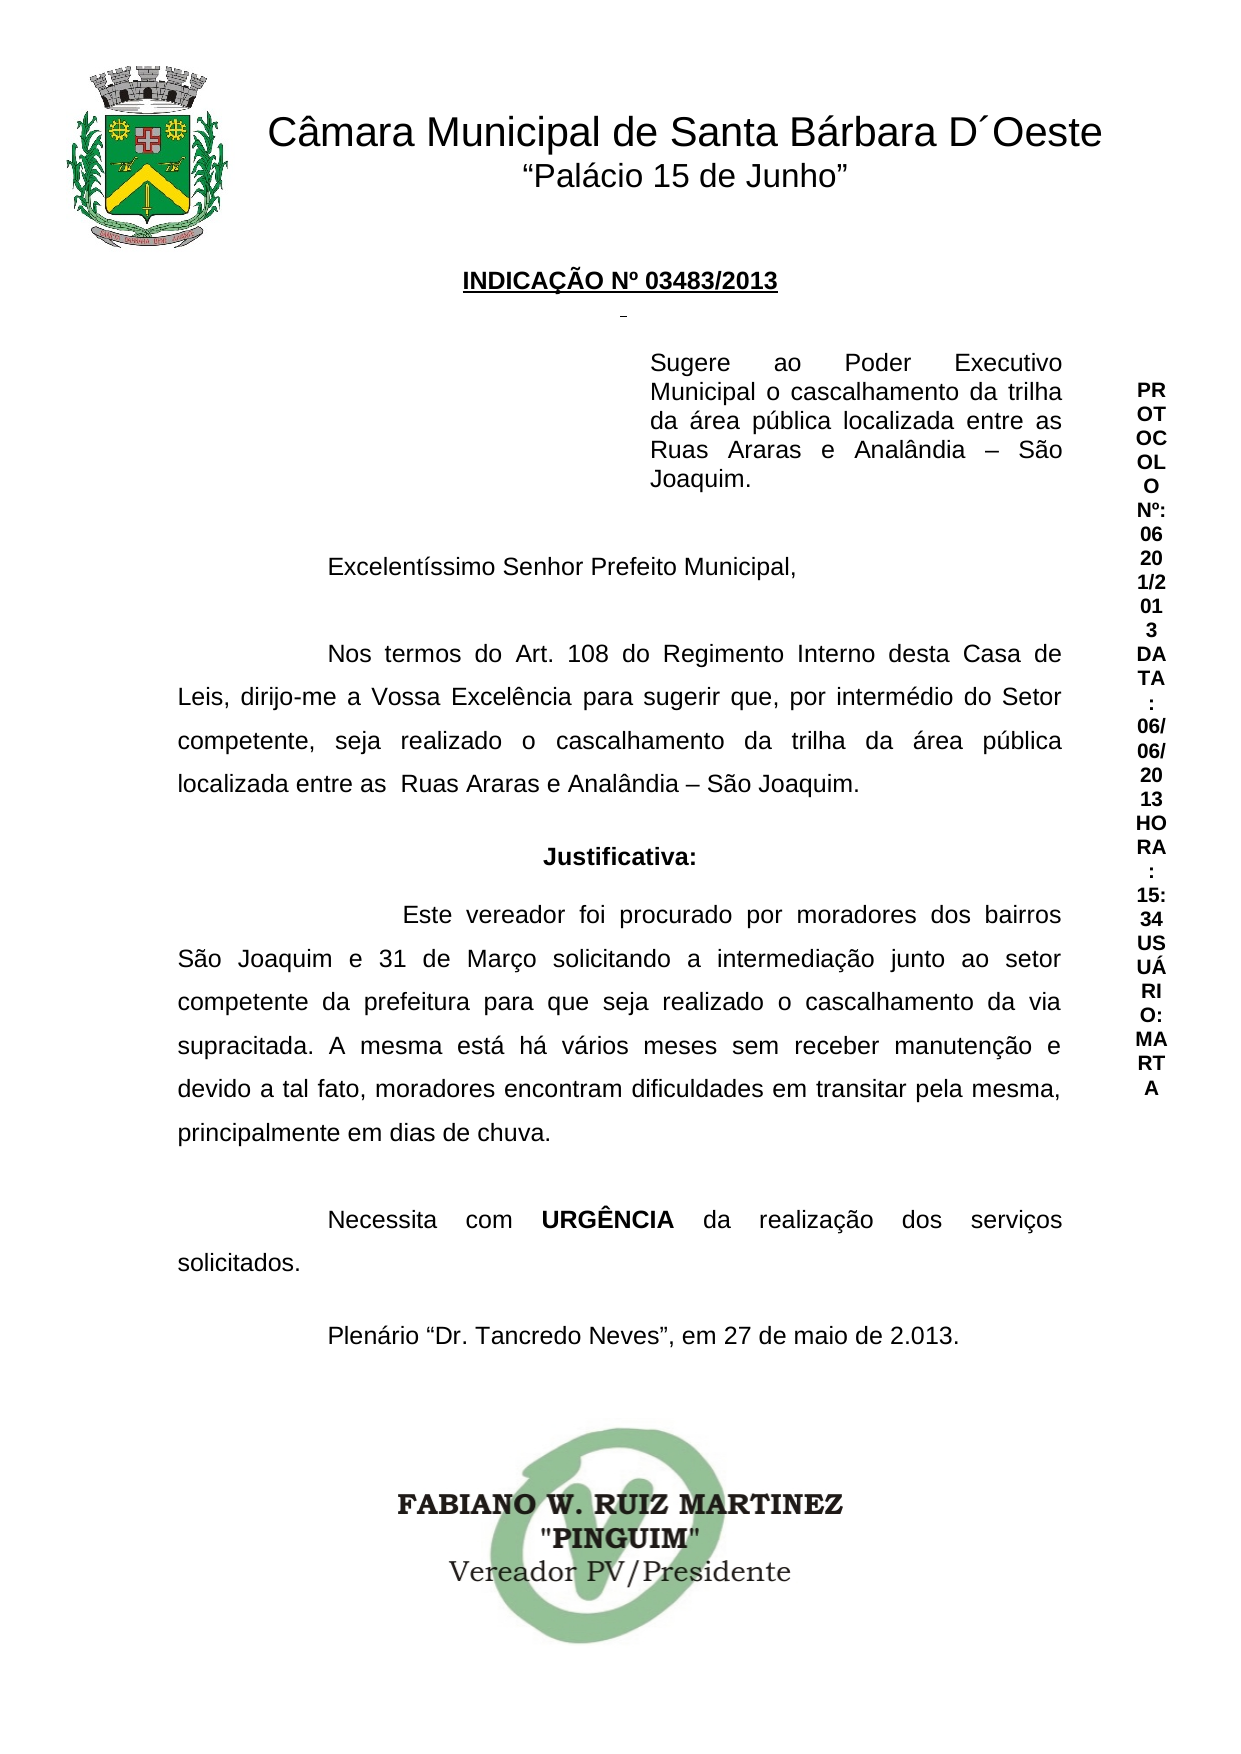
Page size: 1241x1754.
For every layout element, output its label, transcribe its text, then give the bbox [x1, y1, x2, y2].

text Sugere ao Poder Executivo Municipal o cascalhamento da trilha da área pública localizada entre as Ruas Araras e Analândia – São Joaquim. [650, 348, 1063, 493]
picture [397, 1408, 843, 1668]
text Este vereador foi procurado por moradores dos bairros São Joaquim e 31 de Março solicitando a intermediação junto ao setor competente da prefeitura para que seja realizado o cascalhamento da via supracitada. A mesma está há vários meses sem receber manutenção e devido a tal fato, moradores encontram dificuldades em transitar pela mesma, principalmente em dias de chuva. [177, 900, 1063, 1147]
text Necessita com URGÊNCIA da realização dos serviços solicitados. [177, 1205, 1063, 1277]
text Justificativa: [177, 842, 1063, 871]
picture [66, 66, 235, 255]
text Plenário “Dr. Tancredo Neves”, em 27 de maio de 2.013. [177, 1321, 1063, 1350]
title INDICAÇÃO Nº 03483/2013 [177, 266, 1063, 295]
text Excelentíssimo Senhor Prefeito Municipal, [177, 551, 1063, 581]
text Nos termos do Art. 108 do Regimento Interno desta Casa de Leis, dirijo-me a Vossa Excelência para sugerir que, por intermédio do Setor competente, seja realizado o cascalhamento da trilha da área pública localizada entre as Ruas Araras e Analândia – São Joaquim. [177, 639, 1063, 798]
